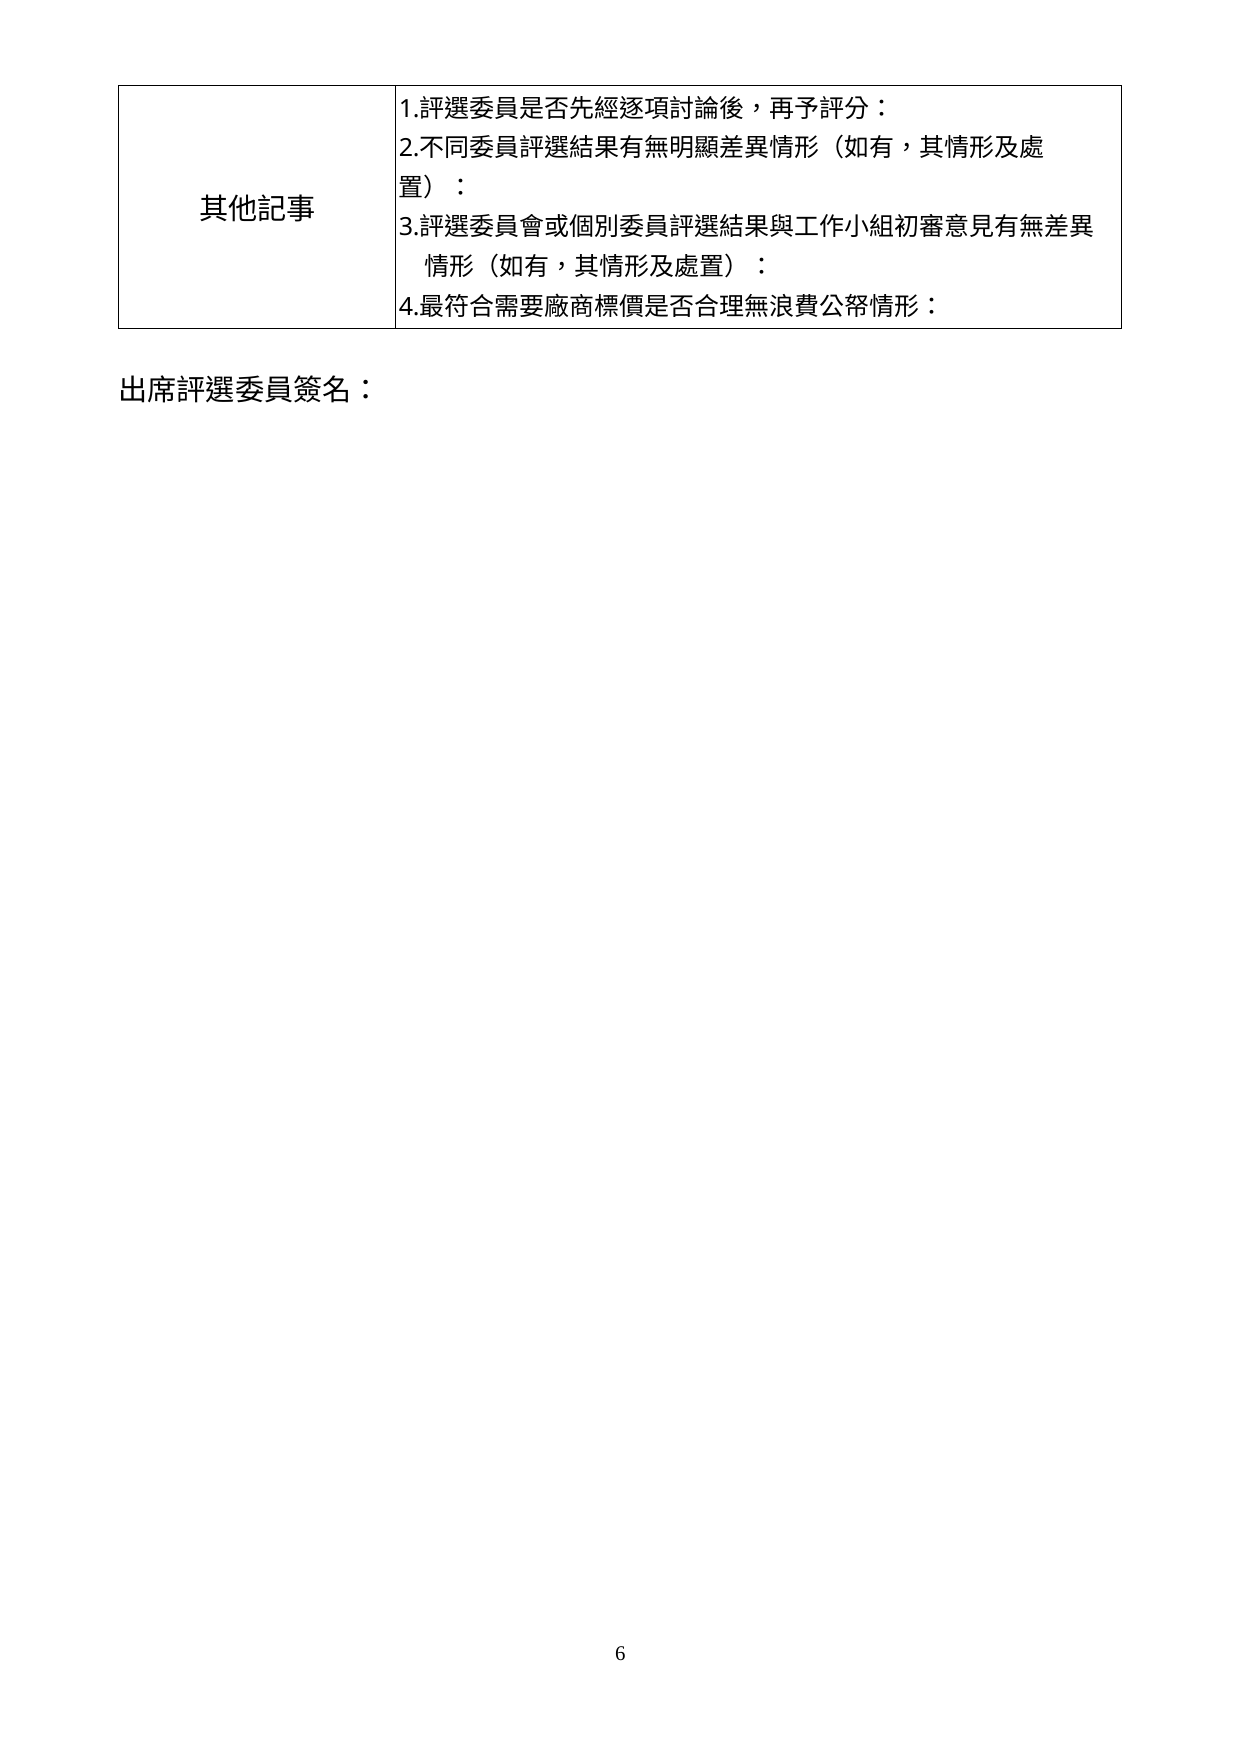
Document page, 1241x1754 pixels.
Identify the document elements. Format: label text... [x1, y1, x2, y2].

table_cell 1.評選委員是否先經逐項討論後，再予評分： 2.不同委員評選結果有無明顯差異情形（如有，其情形及處置）： 3.評選委員會或個別委員評選結果與工作小組初審意見有無差異情形（如有，其情形及處置）： 4.最符合需要廠商標價是否合理無浪費公帑情形： 5.評選結果於簽報機關首長或其授權人員核定後方生效。 [396, 86, 1121, 328]
text 出席評選委員簽名： [118, 348, 1122, 428]
table_cell 其他記事 [119, 86, 395, 328]
